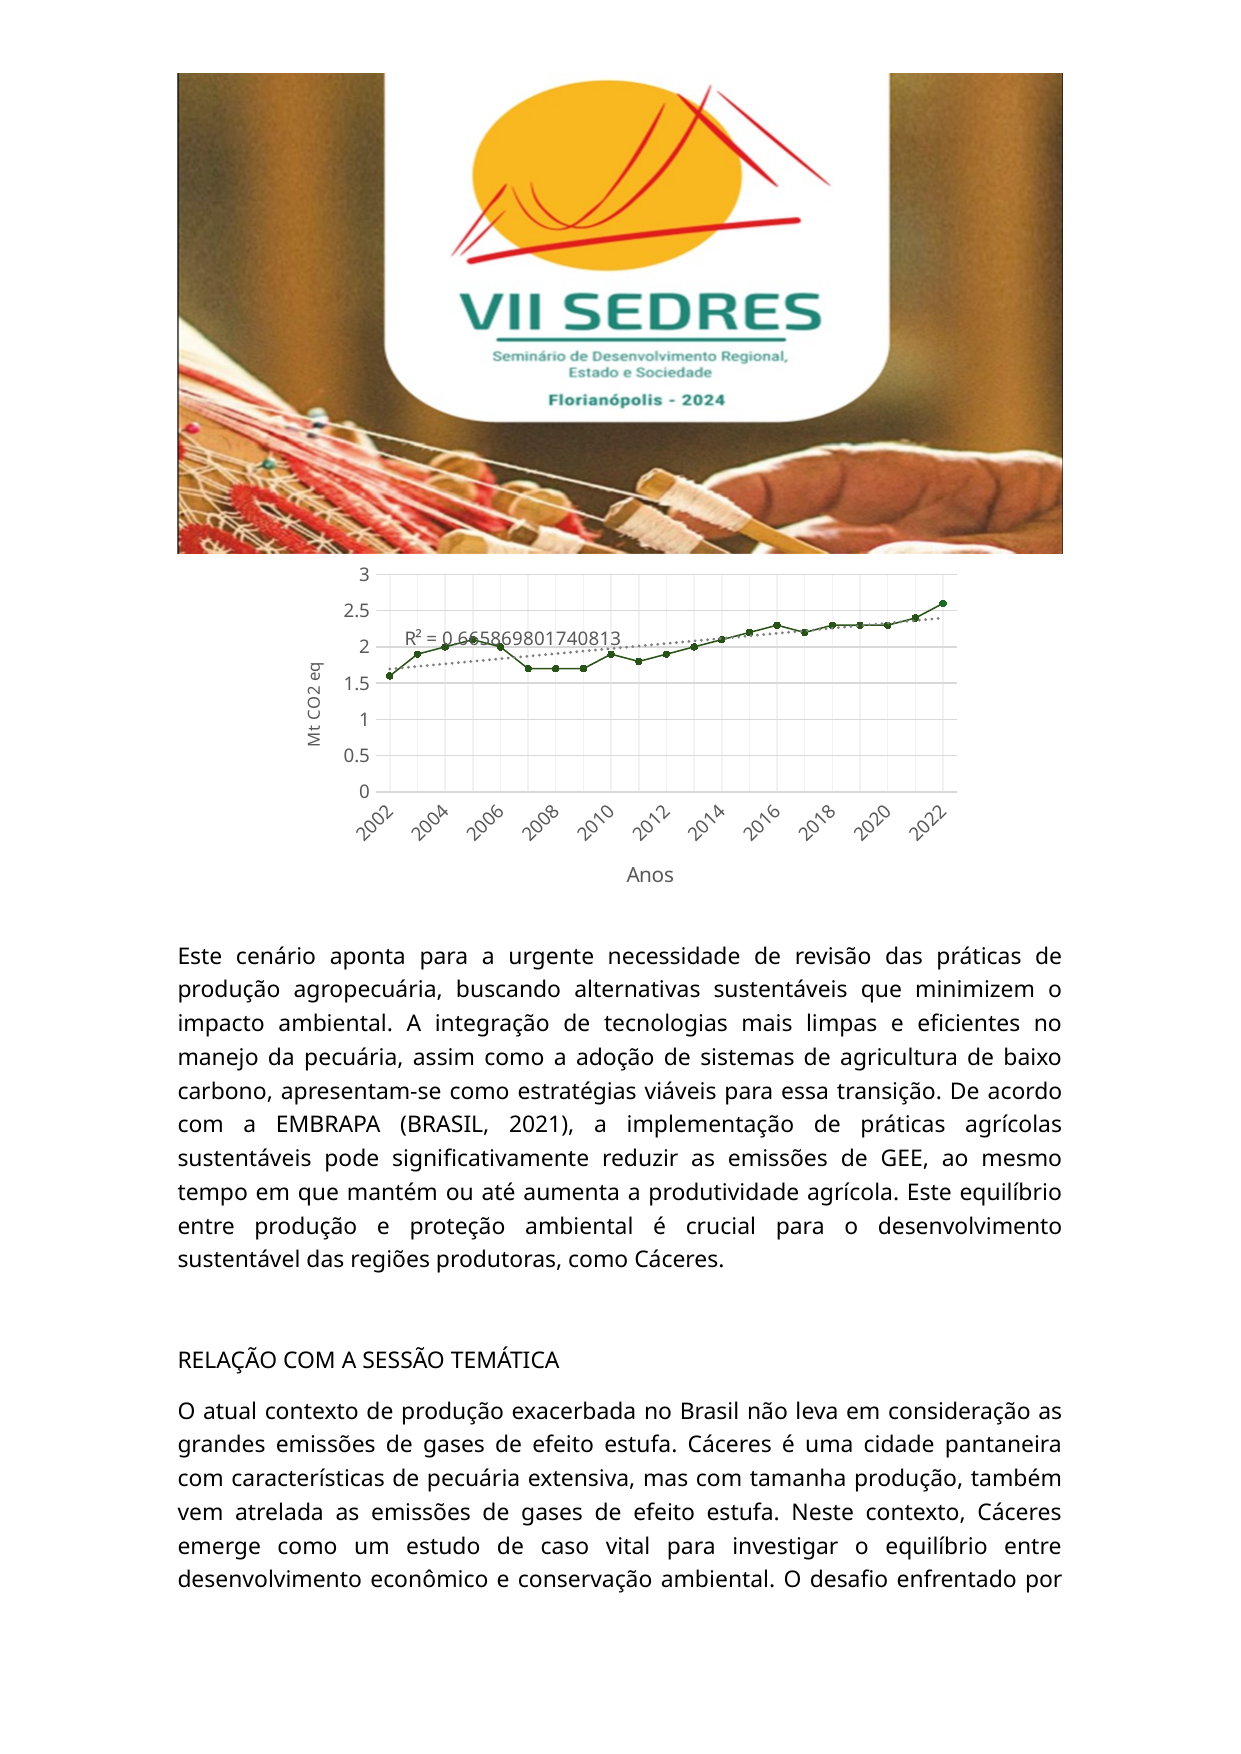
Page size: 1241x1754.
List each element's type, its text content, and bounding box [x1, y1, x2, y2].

text O atual contexto de produção exacerbada no Brasil não leva em consideração as grandes emissões de gases de efeito estufa. Cáceres é uma cidade pantaneira com características de pecuária extensiva, mas com tamanha produção, também vem atrelada as emissões de gases de efeito estufa. Neste contexto, Cáceres emerge como um estudo de caso vital para investigar o equilíbrio entre desenvolvimento econômico e conservação ambiental. O desafio enfrentado por Cáceres reflete um dilema global: como alavancar o desenvolvimento econômico sem exacerbar a crise climática. Esta questão é particularmente pertinente para o Brasil, um país que se esforça para equilibrar suas ambições agrícolas com compromissos climáticos internacionais (DALAZEN et al., 2020). A análise detalhada das emissões de GEE em Cáceres não apenas contribui para um entendimento mais profundo das fontes e magnitude dessas emissões, mas também oferece perspectivas importantes para serem levadas em consideração nas políticas de mitigação eficazes que podem ser aplicadas em outras regiões com desafios semelhantes. [177, 1394, 1063, 1594]
text RELAÇÃO COM A SESSÃO TEMÁTICA [177, 1344, 1063, 1375]
picture [177, 73, 1063, 554]
text Este cenário aponta para a urgente necessidade de revisão das práticas de produção agropecuária, buscando alternativas sustentáveis que minimizem o impacto ambiental. A integração de tecnologias mais limpas e eficientes no manejo da pecuária, assim como a adoção de sistemas de agricultura de baixo carbono, apresentam-se como estratégias viáveis para essa transição. De acordo com a EMBRAPA (BRASIL, 2021), a implementação de práticas agrícolas sustentáveis pode significativamente reduzir as emissões de GEE, ao mesmo tempo em que mantém ou até aumenta a produtividade agrícola. Este equilíbrio entre produção e proteção ambiental é crucial para o desenvolvimento sustentável das regiões produtoras, como Cáceres. [177, 939, 1063, 1274]
